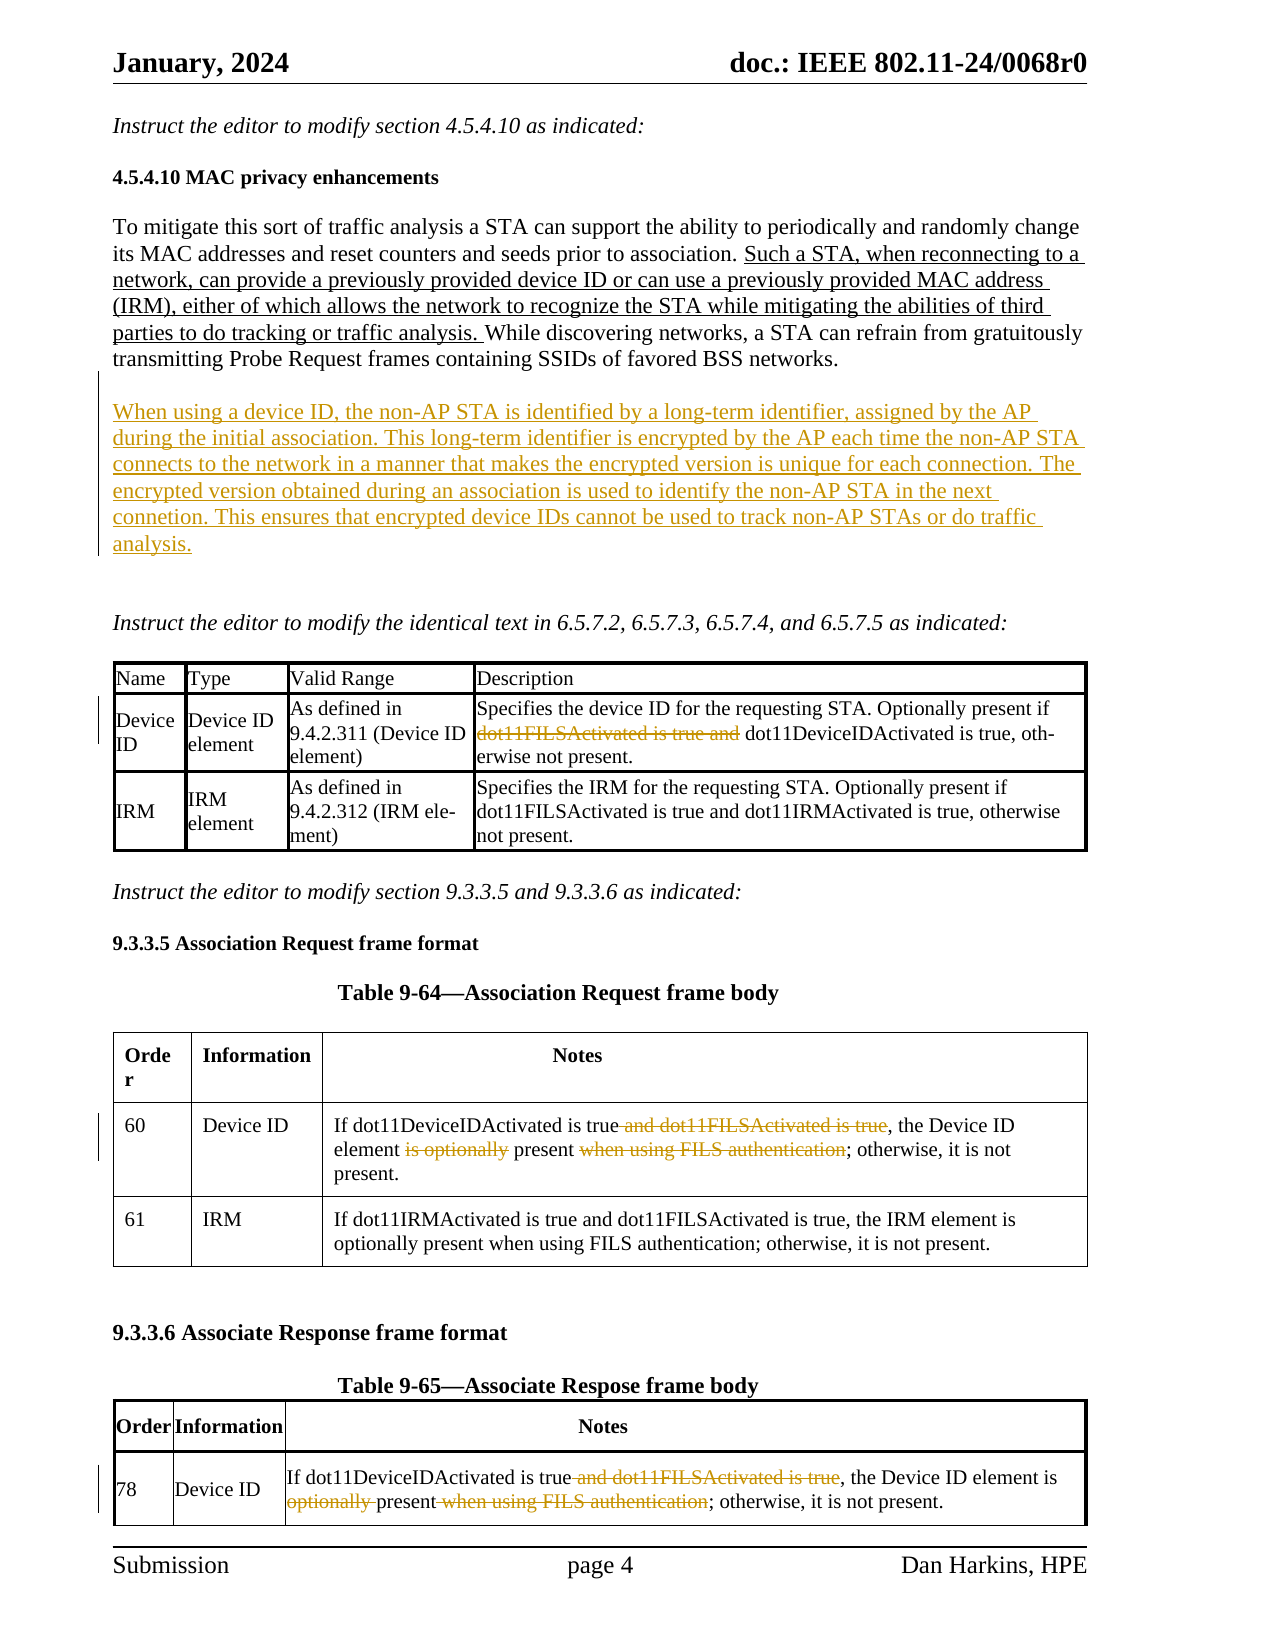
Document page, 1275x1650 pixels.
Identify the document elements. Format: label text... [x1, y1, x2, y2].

text Table 9-64—Association Request frame body [112, 979, 1087, 1005]
table_cell If dot11DeviceIDActivated is true, the Device ID element is present; otherwise, it is not present. [286, 1453, 1084, 1525]
table_header Name [116, 665, 184, 692]
text Instruct the editor to modify the identical text in 6.5.7.2, 6.5.7.3, 6.5.7.4, and 6.5.7.5 as indicated: [112, 609, 1087, 635]
table_header Notes [323, 1033, 1087, 1102]
table_cell Device ID [174, 1453, 285, 1525]
text To mitigate this sort of traffic analysis a STA can support the ability to periodically and randomly change its MAC addresses and reset counters and seeds prior to association. Such a STA, when reconnecting to a network, can provide a previously provided device ID or can use a previously provided MAC address (IRM), either of which allows the network to recognize the STA while mitigating the abilities of third parties to do tracking or traffic analysis. While discovering networks, a STA can refrain from gratuitously transmitting Probe Request frames containing SSIDs of favored BSS networks. [112, 213, 1087, 371]
text 4.5.4.10 MAC privacy enhancements [112, 165, 1087, 189]
table_cell IRM [192, 1197, 322, 1266]
table_header Notes [286, 1402, 1084, 1449]
table_cell Specifies the device ID for the requesting STA. Optionally present if dot11DeviceIDActivated is true, oth- erwise not present. [476, 695, 1084, 770]
table_cell As defined in 9.4.2.311 (Device ID element) [290, 695, 473, 770]
text 9.3.3.5 Association Request frame format [112, 931, 1087, 955]
table_cell Specifies the IRM for the requesting STA. Optionally present if dot11FILSActivated is true and dot11IRMActivated is true, otherwise not present. [476, 773, 1084, 848]
text Instruct the editor to modify section 9.3.3.5 and 9.3.3.6 as indicated: [112, 878, 1087, 904]
table_header Type [188, 665, 287, 692]
table_cell As defined in 9.4.2.312 (IRM ele- ment) [290, 773, 473, 848]
table_cell Device ID element [188, 695, 287, 770]
table_header Description [476, 665, 1084, 692]
text 9.3.3.6 Associate Response frame format [112, 1319, 1087, 1346]
table_header Order [114, 1033, 191, 1102]
table_cell IRM [116, 773, 184, 848]
table_cell IRM element [188, 773, 287, 848]
table_header Order [116, 1402, 173, 1449]
table_cell 60 [114, 1103, 191, 1196]
text Table 9-65—Associate Respose frame body [112, 1372, 1087, 1398]
table_cell Device ID [192, 1103, 322, 1196]
table_cell Device ID [116, 695, 184, 770]
table_cell If dot11DeviceIDActivated is true, the Device ID element present ; otherwise, it is not present. [323, 1103, 1087, 1196]
text Instruct the editor to modify section 4.5.4.10 as indicated: [112, 112, 1087, 139]
table_header Valid Range [290, 665, 473, 692]
table_cell 78 [116, 1453, 173, 1525]
table_cell 61 [114, 1197, 191, 1266]
table_header Information [192, 1033, 322, 1102]
table_header Information [174, 1402, 285, 1449]
